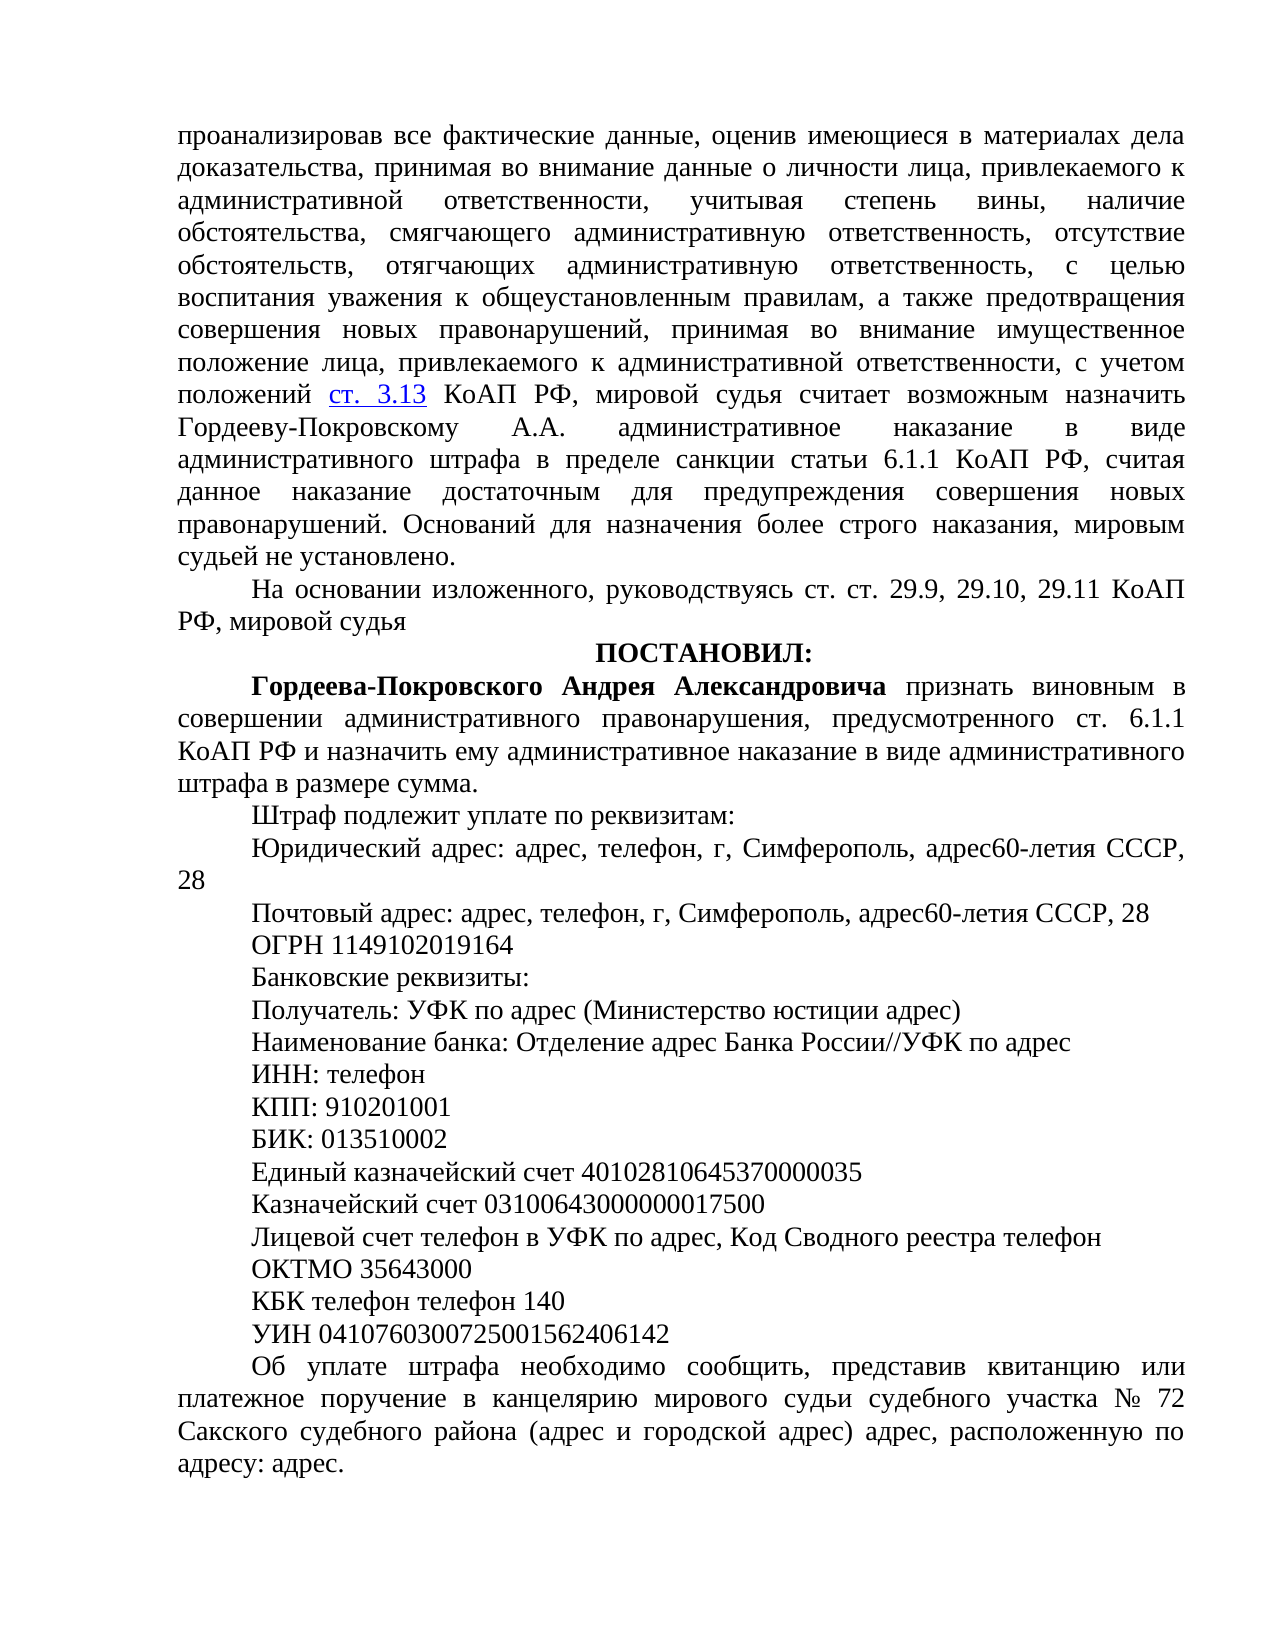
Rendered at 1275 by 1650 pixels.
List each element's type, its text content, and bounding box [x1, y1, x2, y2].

text Банковские реквизиты: [177, 960, 1186, 993]
text Гордеева-Покровского Андрея Александровича признать виновным в совершении административного правонарушения, предусмотренного ст. 6.1.1 КоАП РФ и назначить ему административное наказание в виде административного штрафа в размере сумма. [177, 669, 1186, 798]
text УИН 0410760300725001562406142 [177, 1317, 1186, 1349]
text ПОСТАНОВИЛ: [177, 636, 1186, 669]
text ОКТМО 35643000 [177, 1252, 1186, 1284]
text Казначейский счет 03100643000000017500 [177, 1187, 1186, 1219]
text Наименование банка: Отделение адрес Банка России//УФК по адрес [177, 1025, 1186, 1058]
text ИНН: телефон [177, 1058, 1186, 1090]
text Единый казначейский счет 40102810645370000035 [177, 1155, 1186, 1187]
text ОГРН 1149102019164 [177, 928, 1186, 960]
text Почтовый адрес: адрес, телефон, г, Симферополь, адрес60-летия СССР, 28 [177, 896, 1186, 928]
text Штраф подлежит уплате по реквизитам: [177, 798, 1186, 831]
text БИК: 013510002 [177, 1122, 1186, 1155]
text Юридический адрес: адрес, телефон, г, Симферополь, адрес60-летия СССР, 28 [177, 831, 1186, 896]
text На основании изложенного, руководствуясь ст. ст. 29.9, 29.10, 29.11 КоАП РФ, мировой судья [177, 572, 1186, 636]
text КБК телефон телефон 140 [177, 1284, 1186, 1317]
text Лицевой счет телефон в УФК по адрес, Код Сводного реестра телефон [177, 1219, 1186, 1252]
text КПП: 910201001 [177, 1090, 1186, 1122]
text Получатель: УФК по адрес (Министерство юстиции адрес) [177, 993, 1186, 1025]
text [177, 118, 1186, 572]
text Об уплате штрафа необходимо сообщить, представив квитанцию или платежное поручение в канцелярию мирового судьи судебного участка № 72 Сакского судебного района (адрес и городской адрес) адрес, расположенную по адресу: адрес. [177, 1349, 1186, 1479]
